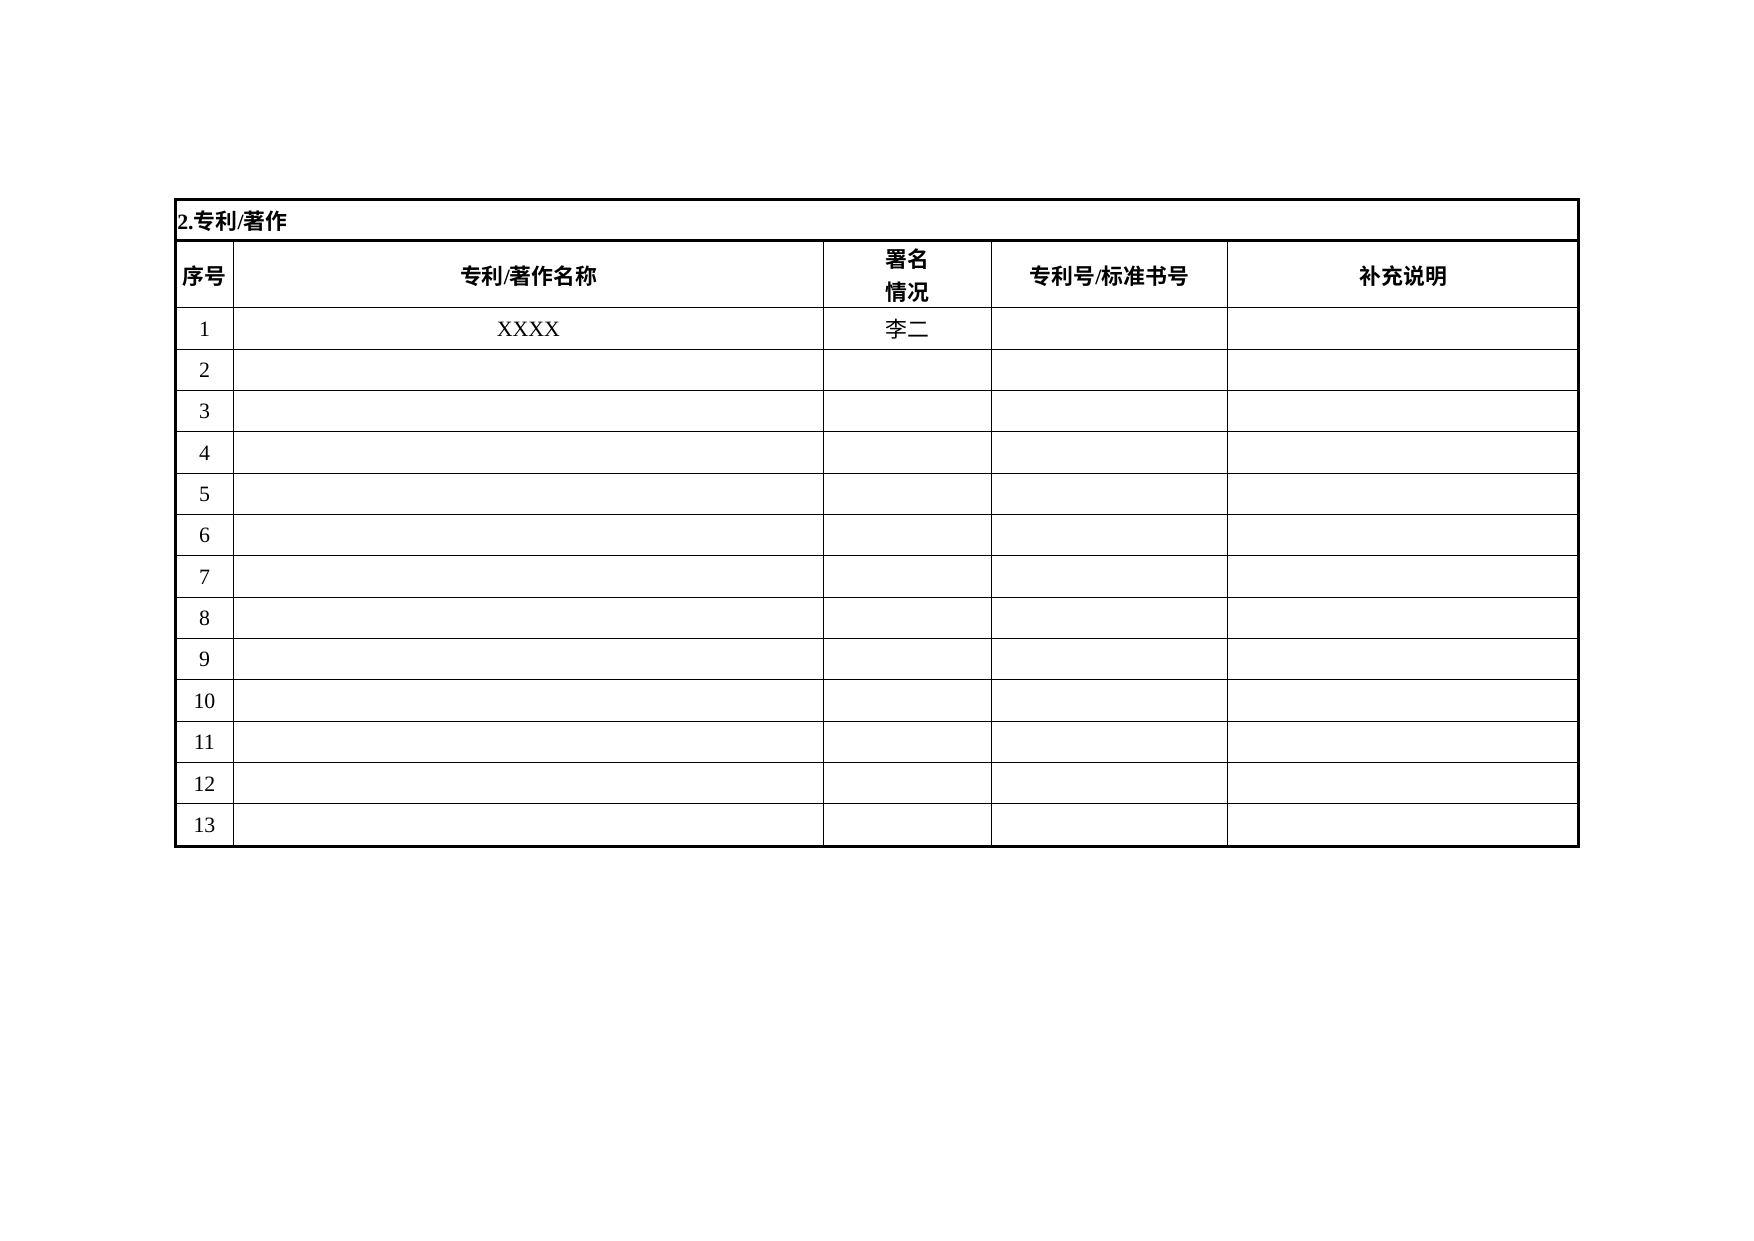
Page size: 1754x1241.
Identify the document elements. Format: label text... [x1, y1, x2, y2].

table_cell [234, 556, 823, 597]
table_cell [992, 350, 1227, 390]
table_cell [824, 432, 991, 472]
table_cell 李二 [824, 308, 991, 348]
table_cell 8 [177, 598, 233, 638]
table_cell XXXX [234, 308, 823, 348]
table_cell 6 [177, 515, 233, 555]
table_cell [234, 680, 823, 721]
table_cell [992, 680, 1227, 721]
table_cell [1228, 804, 1577, 845]
table_cell [824, 556, 991, 597]
table_cell [234, 350, 823, 390]
table_header 2.专利/著作 [177, 201, 1577, 239]
table_cell 10 [177, 680, 233, 721]
table_cell [1228, 556, 1577, 597]
table_cell [992, 515, 1227, 555]
table_cell [992, 722, 1227, 762]
table_cell [234, 639, 823, 679]
table_cell [1228, 474, 1577, 514]
table_cell [1228, 598, 1577, 638]
table_cell [824, 639, 991, 679]
table_cell 9 [177, 639, 233, 679]
table_cell 2 [177, 350, 233, 390]
table_cell [234, 763, 823, 803]
table_cell [824, 763, 991, 803]
table_cell 11 [177, 722, 233, 762]
table_cell [824, 391, 991, 431]
table_cell [824, 680, 991, 721]
table_cell [234, 722, 823, 762]
table_cell [992, 432, 1227, 472]
table_cell [824, 722, 991, 762]
table_cell 序号 [177, 242, 233, 307]
table_cell [824, 350, 991, 390]
table_cell [992, 639, 1227, 679]
table_cell 署名 情况 [824, 242, 991, 307]
table_cell [992, 391, 1227, 431]
table_cell 专利号/标准书号 [992, 242, 1227, 307]
table_cell [234, 515, 823, 555]
table_cell [992, 556, 1227, 597]
table_cell [992, 474, 1227, 514]
table_cell 4 [177, 432, 233, 472]
table_cell [1228, 722, 1577, 762]
table_cell 12 [177, 763, 233, 803]
table_cell [234, 804, 823, 845]
table_cell [824, 804, 991, 845]
table_cell 补充说明 [1228, 242, 1577, 307]
table_cell [992, 804, 1227, 845]
table_cell 7 [177, 556, 233, 597]
table_cell [1228, 391, 1577, 431]
table_cell [824, 474, 991, 514]
table_cell [234, 432, 823, 472]
table_cell 3 [177, 391, 233, 431]
table_cell 5 [177, 474, 233, 514]
table_cell 13 [177, 804, 233, 845]
table_cell [1228, 639, 1577, 679]
table_cell [234, 391, 823, 431]
table_cell [1228, 432, 1577, 472]
table_cell [1228, 308, 1577, 348]
table_cell 专利/著作名称 [234, 242, 823, 307]
table_cell [992, 598, 1227, 638]
table_cell [824, 598, 991, 638]
table_cell 1 [177, 308, 233, 348]
table_cell [234, 598, 823, 638]
table_cell [1228, 350, 1577, 390]
table_cell [992, 308, 1227, 348]
table_cell [992, 763, 1227, 803]
table_cell [1228, 763, 1577, 803]
table_cell [234, 474, 823, 514]
table_cell [1228, 680, 1577, 721]
table_cell [1228, 515, 1577, 555]
table_cell [824, 515, 991, 555]
